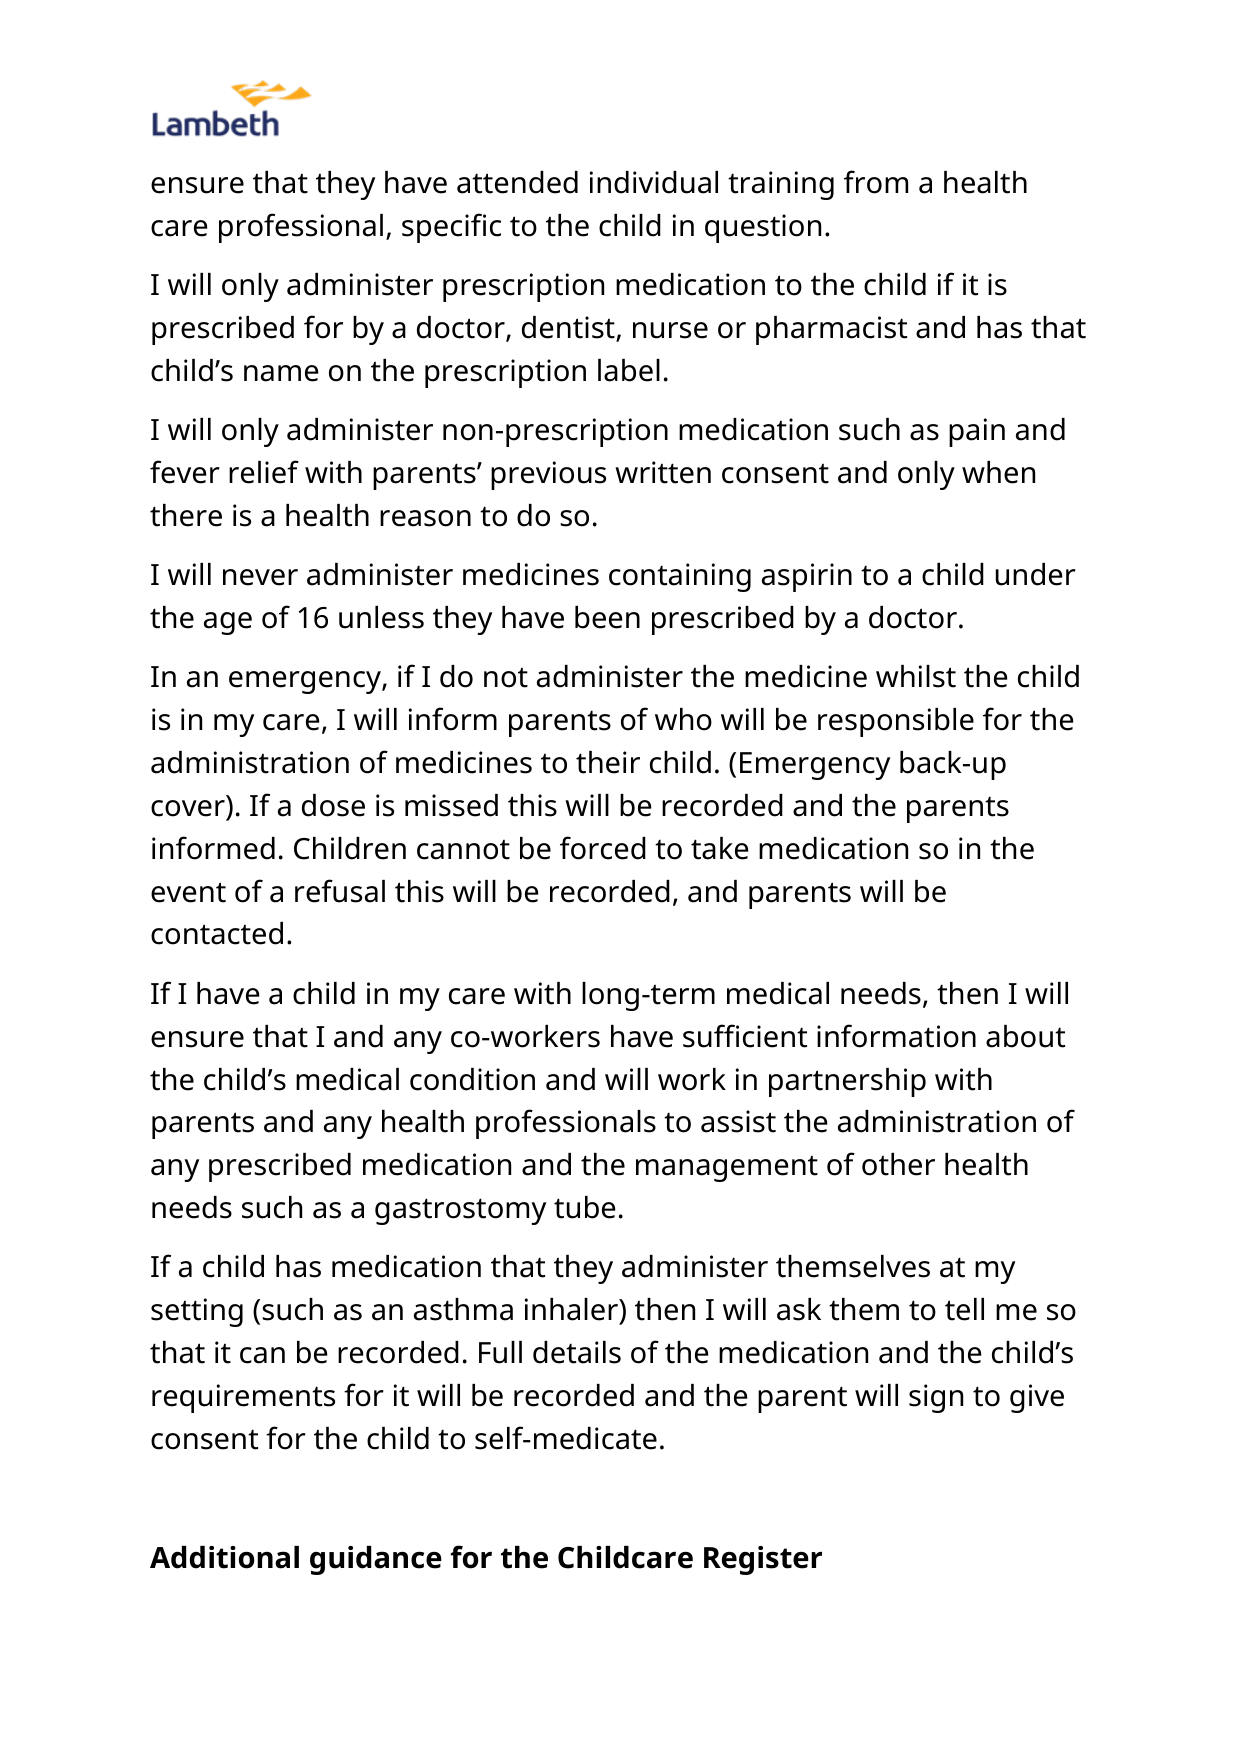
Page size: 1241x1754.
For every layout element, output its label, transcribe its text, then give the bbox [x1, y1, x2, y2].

text I will only administer prescription medication to the child if it is prescribed for by a doctor, dentist, nurse or pharmacist and has that child’s name on the prescription label. [150, 264, 1090, 389]
text I will never administer medicines containing aspirin to a child under the age of 16 unless they have been prescribed by a doctor. [150, 554, 1090, 637]
text In an emergency, if I do not administer the medicine whilst the child is in my care, I will inform parents of who will be responsible for the administration of medicines to their child. (Emergency back-up cover). If a dose is missed this will be recorded and the parents informed. Children cannot be forced to take medication so in the event of a refusal this will be recorded, and parents will be contacted. [150, 657, 1090, 953]
text If I have a child in my care with long-term medical needs, then I will ensure that I and any co-workers have sufficient information about the child’s medical condition and will work in partnership with parents and any health professionals to assist the administration of any prescribed medication and the management of other health needs such as a gastrostomy tube. [150, 973, 1090, 1227]
text I will only administer non-prescription medication such as pain and fever relief with parents’ previous written consent and only when there is a health reason to do so. [150, 409, 1090, 535]
text If a child has medication that they administer themselves at my setting (such as an asthma inhaler) then I will ask them to tell me so that it can be recorded. Full details of the medication and the child’s requirements for it will be recorded and the parent will sign to give consent for the child to self-medicate. [150, 1247, 1090, 1458]
text Additional guidance for the Childcare Register [150, 1537, 1090, 1577]
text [150, 162, 1090, 244]
